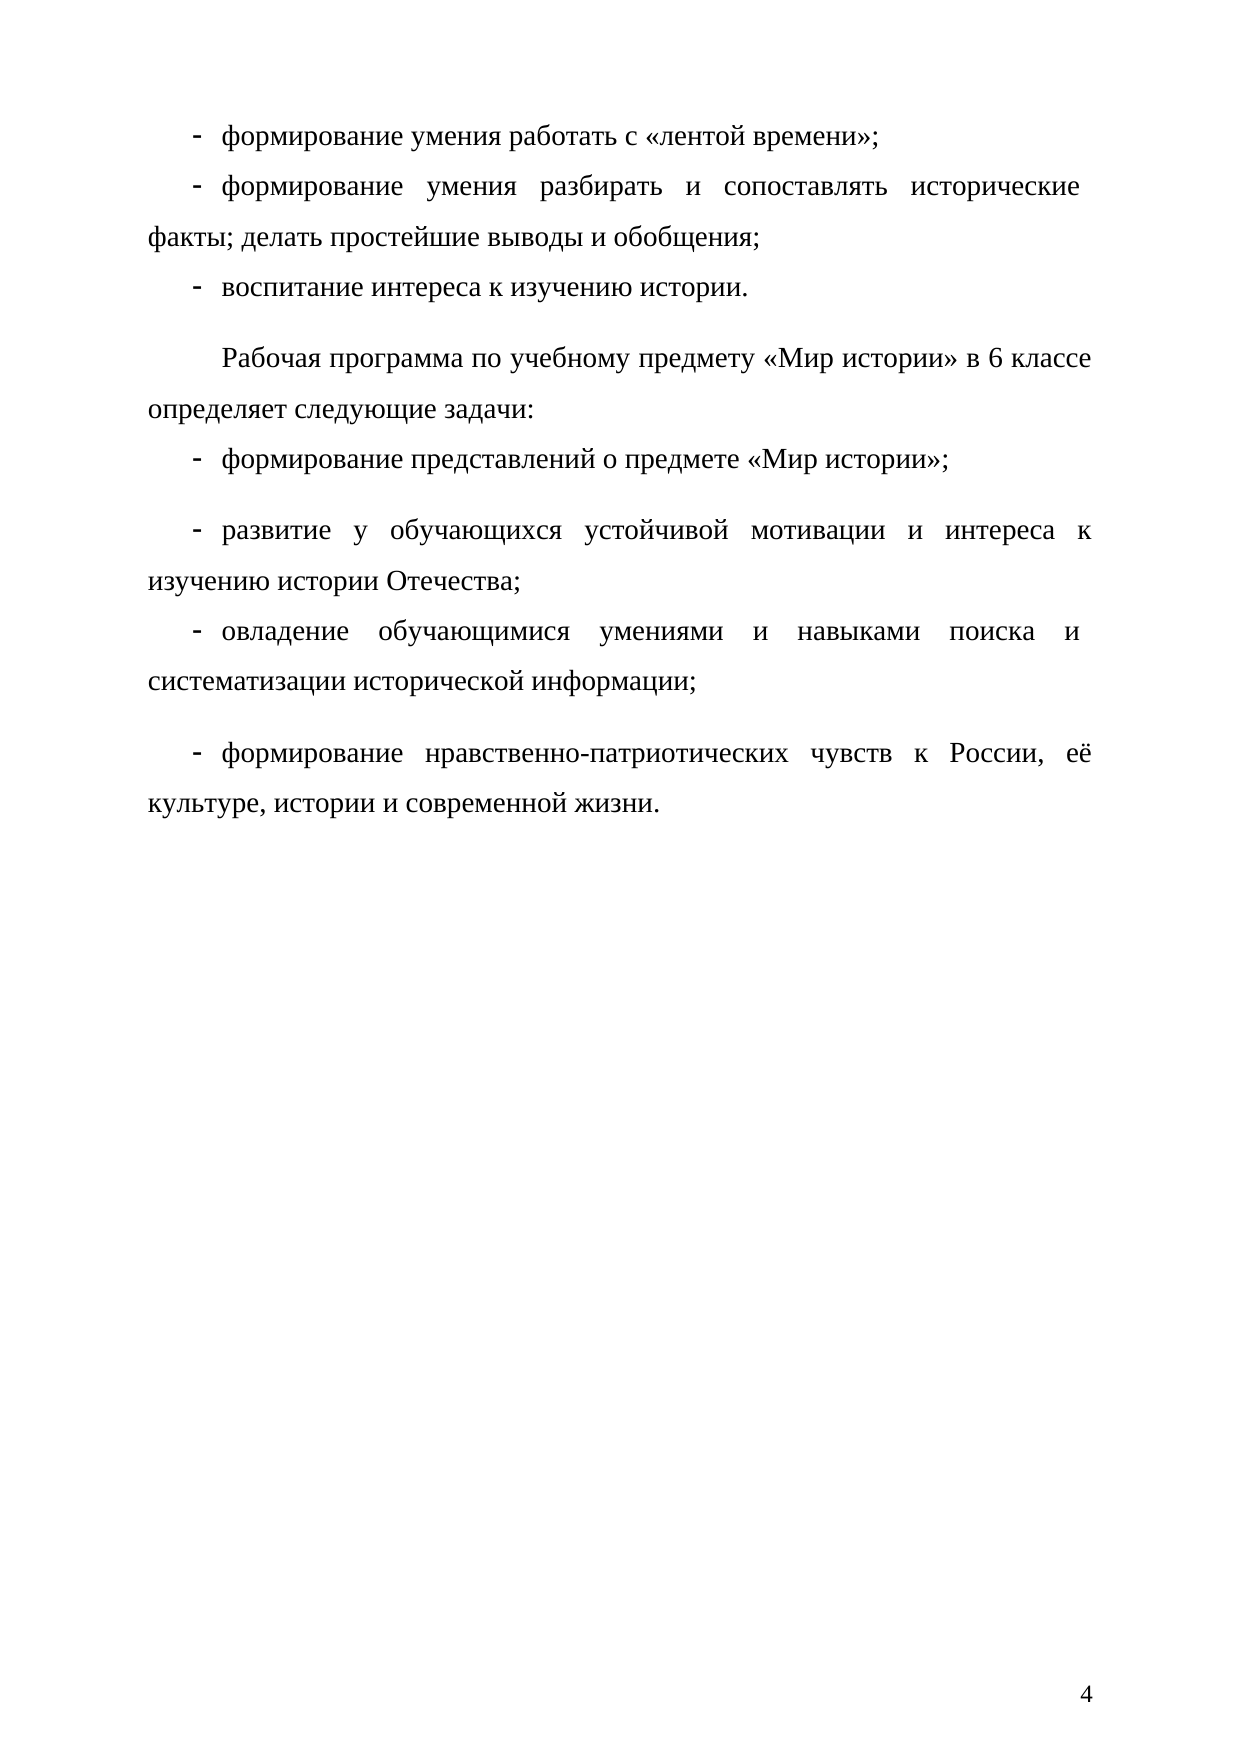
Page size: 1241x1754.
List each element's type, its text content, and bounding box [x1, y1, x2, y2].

list формирование умения работать с «лентой времени»; [148, 118, 1081, 152]
list формирование нравственно-патриотических чувств к России, её культуре, истории и современной жизни. [148, 735, 1092, 819]
list формирование представлений о предмете «Мир истории»; [148, 441, 1081, 475]
list формирование умения разбирать и сопоставлять исторические факты; делать простейшие выводы и обобщения; [148, 168, 1081, 252]
list воспитание интереса к изучению истории. [148, 269, 1081, 303]
list овладение обучающимися умениями и навыками поиска и систематизации исторической информации; [148, 613, 1081, 697]
text Рабочая программа по учебному предмету «Мир истории» в 6 классе определяет следующие задачи: [148, 341, 1092, 424]
list развитие у обучающихся устойчивой мотивации и интереса к изучению истории Отечества; [148, 512, 1092, 596]
